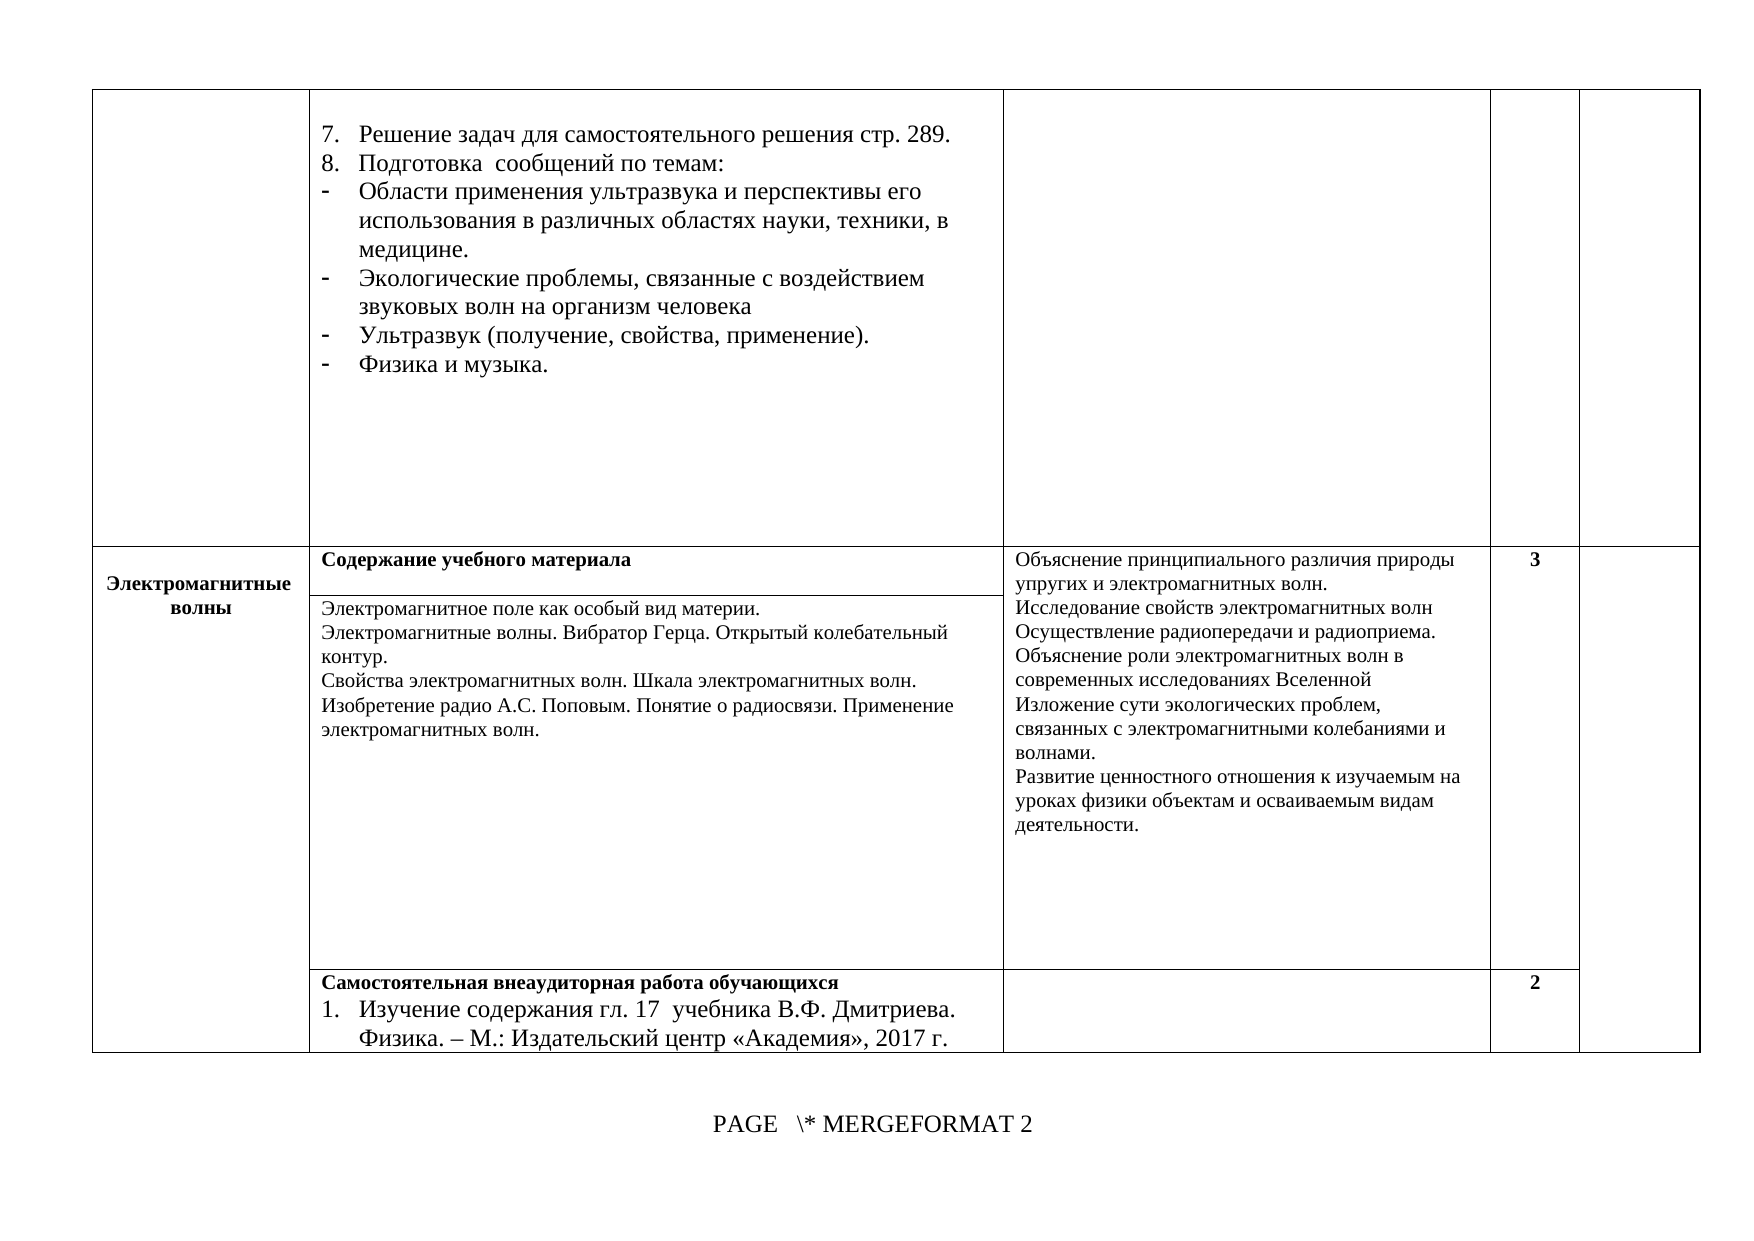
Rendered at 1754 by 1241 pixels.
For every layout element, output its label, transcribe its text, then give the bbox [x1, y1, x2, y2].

table_cell Содержание учебного материала [310, 547, 1003, 595]
table_cell Электромагнитное поле как особый вид материи. Электромагнитные волны. Вибратор Герца. Открытый колебательный контур. Свойства электромагнитных волн. Шкала электромагнитных волн. Изобретение радио А.С. Поповым. Понятие о радиосвязи. Применение электромагнитных волн. [310, 596, 1003, 969]
table_cell [1004, 90, 1490, 546]
table_cell 3 [1491, 547, 1579, 969]
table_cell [310, 90, 1003, 546]
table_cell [310, 970, 1003, 1052]
table_cell Электромагнитные волны [93, 547, 309, 1052]
table_cell Объяснение принципиального различия природы упругих и электромагнитных волн. Исследование свойств электромагнитных волн Осуществление радиопередачи и радиоприема. Объяснение роли электромагнитных волн в современных исследованиях Вселенной Изложение сути экологических проблем, связанных с электромагнитными колебаниями и волнами. Развитие ценностного отношения к изучаемым на уроках физики объектам и осваиваемым видам деятельности. [1004, 547, 1490, 969]
table_cell [1580, 547, 1699, 1052]
table_cell 2 [1491, 970, 1579, 1052]
table_cell [1004, 970, 1490, 1052]
table_cell 1 [1491, 90, 1579, 546]
